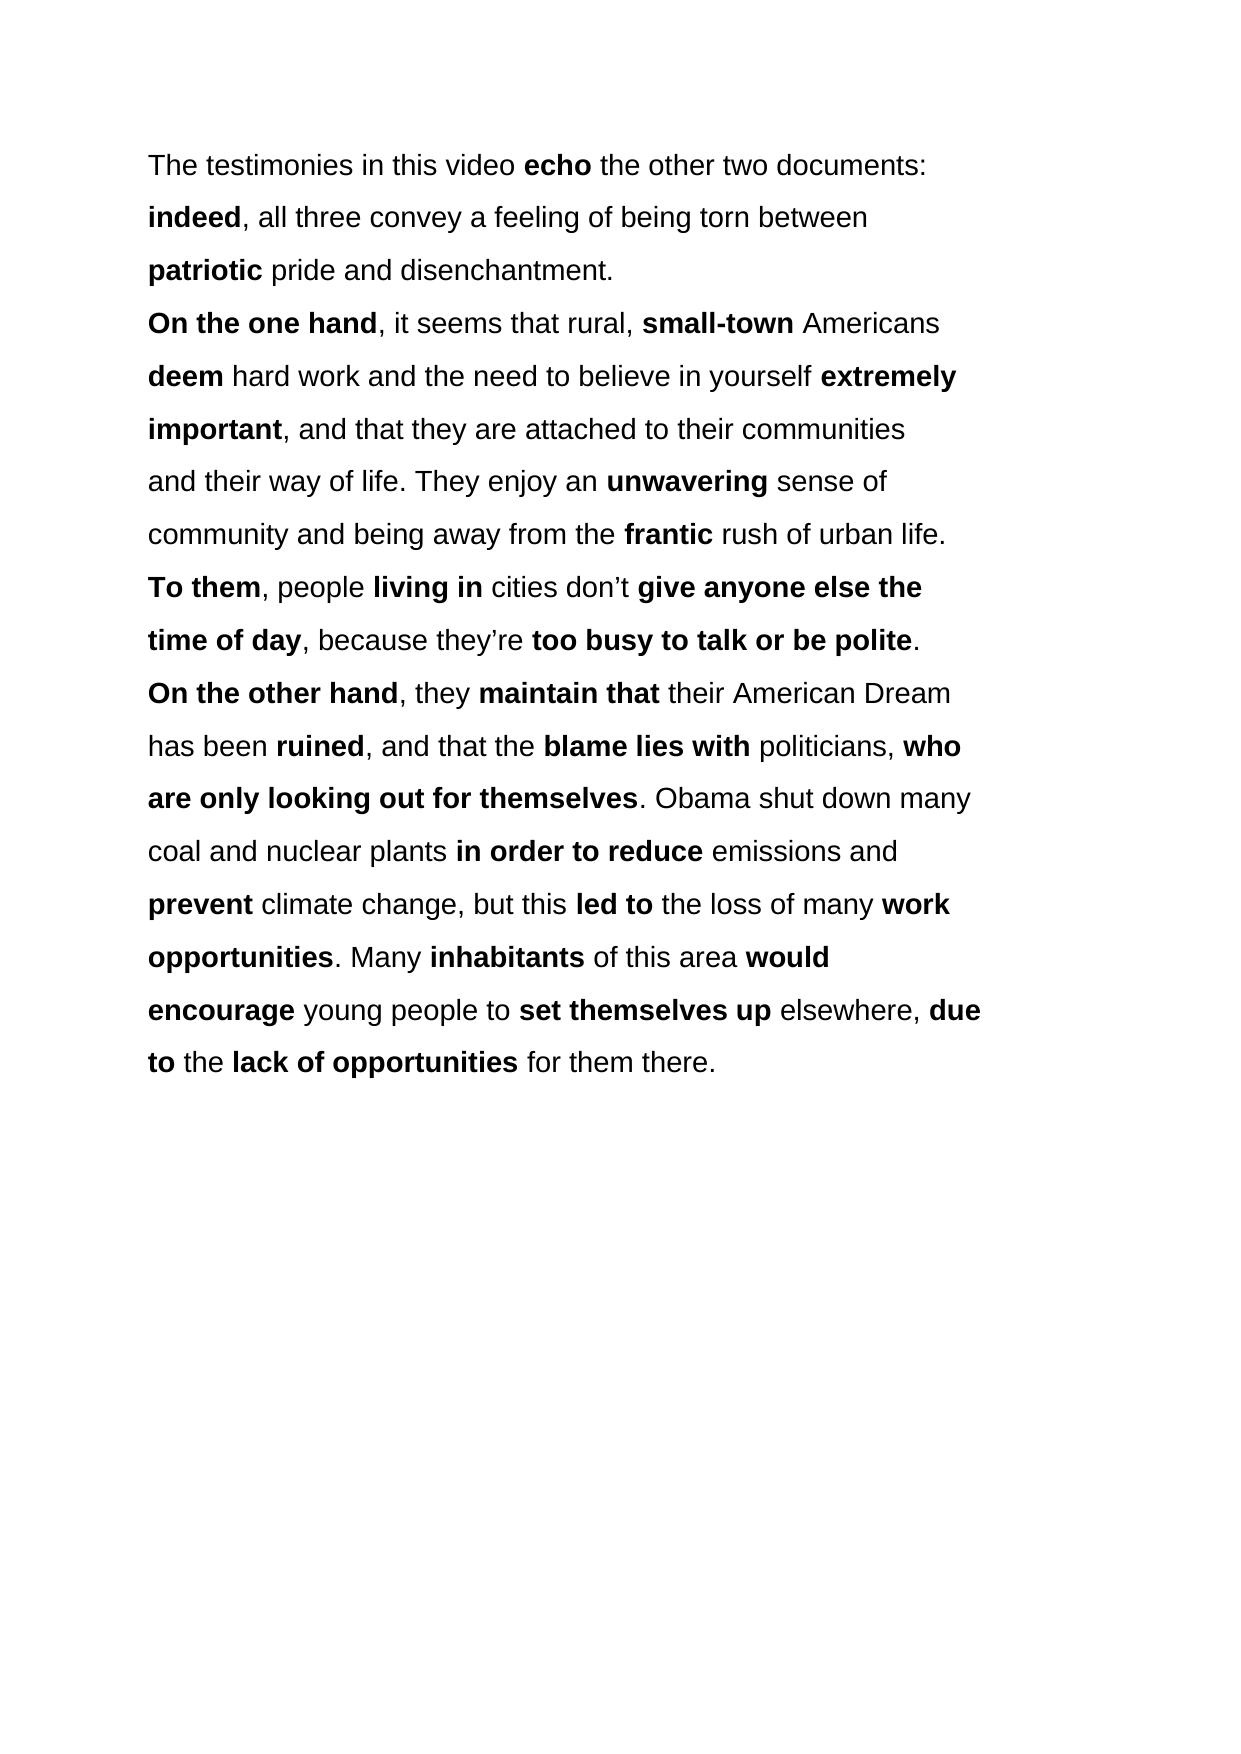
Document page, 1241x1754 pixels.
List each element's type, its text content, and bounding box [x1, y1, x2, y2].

text indeed, all three convey a feeling of being torn between [148, 200, 1093, 234]
text On the other hand, they maintain that their American Dream [148, 676, 1093, 709]
text deem hard work and the need to believe in yourself extremely [148, 359, 1093, 392]
text community and being away from the frantic rush of urban life. [148, 517, 1093, 551]
text encourage young people to set themselves up elsewhere, due [148, 993, 1093, 1026]
text time of day, because they’re too busy to talk or be polite. [148, 623, 1093, 656]
text has been ruined, and that the blame lies with politicians, who [148, 728, 1093, 762]
text The testimonies in this video echo the other two documents: [148, 148, 1093, 181]
text opportunities. Many inhabitants of this area would [148, 940, 1093, 973]
text and their way of life. They enjoy an unwavering sense of [148, 464, 1093, 498]
text important, and that they are attached to their communities [148, 412, 1093, 445]
text are only looking out for themselves. Obama shut down many [148, 781, 1093, 815]
text coal and nuclear plants in order to reduce emissions and [148, 834, 1093, 868]
text patriotic pride and disenchantment. [148, 253, 1093, 287]
text To them, people living in cities don’t give anyone else the [148, 570, 1093, 604]
text prevent climate change, but this led to the loss of many work [148, 887, 1093, 921]
text to the lack of opportunities for them there. [148, 1045, 1093, 1079]
text On the one hand, it seems that rural, small-town Americans [148, 306, 1093, 339]
